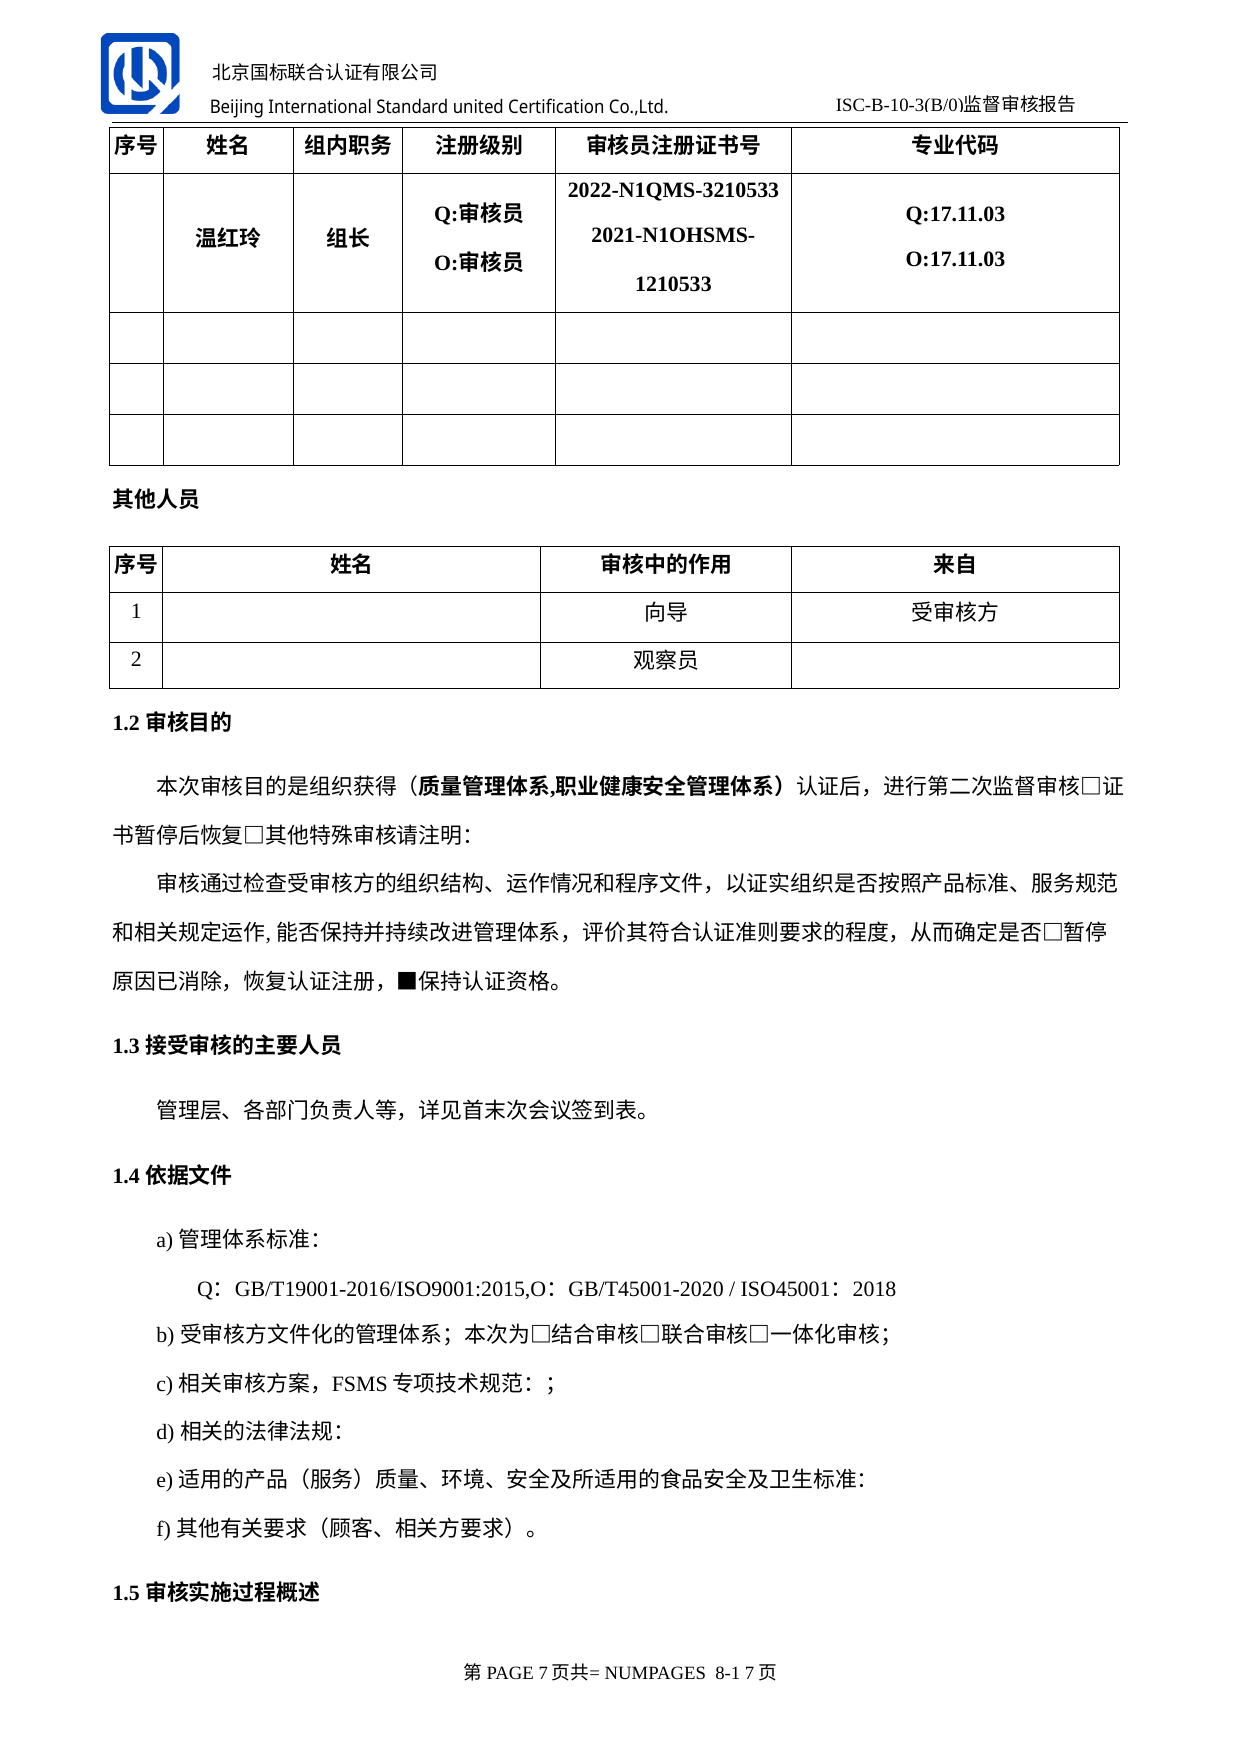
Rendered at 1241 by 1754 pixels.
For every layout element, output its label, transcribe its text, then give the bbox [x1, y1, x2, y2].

table_cell [792, 643, 1119, 687]
table_header 专业代码 [792, 128, 1119, 173]
text 审核通过检查受审核方的组织结构、运作情况和程序文件，以证实组织是否按照产品标准、服务规范和相关规定运作, 能否保持并持续改进管理体系，评价其符合认证准则要求的程度，从而确定是否□暂停原因已消除，恢复认证注册，■保持认证资格。 [112, 866, 1128, 996]
text 管理层、各部门负责人等，详见首末次会议签到表。 [112, 1093, 1128, 1125]
table_cell 1 [110, 593, 162, 642]
text 1.5 审核实施过程概述 [112, 1575, 1128, 1607]
text f) 其他有关要求（顾客、相关方要求）。 [112, 1510, 1128, 1543]
table_header Q：GB/T19001-2016/ISO9001:2015,O：GB/T45001-2020 / ISO45001：2018 [142, 1270, 954, 1317]
table_cell [164, 415, 293, 464]
table_cell [403, 313, 555, 363]
text 1.4 依据文件 [112, 1157, 1128, 1190]
table_cell [792, 313, 1119, 363]
table_cell 受审核方 [792, 593, 1119, 642]
text 本次审核目的是组织获得（质量管理体系,职业健康安全管理体系）认证后，进行第二次监督审核□证书暂停后恢复□其他特殊审核请注明： [112, 769, 1128, 850]
text d) 相关的法律法规： [112, 1413, 1128, 1446]
table_cell [110, 415, 163, 464]
table_cell 组长 [294, 174, 402, 312]
table_cell [164, 364, 293, 414]
table_cell [164, 313, 293, 363]
table_cell 2022-N1QMS-3210533 2021-N1OHSMS-1210533 [556, 174, 791, 312]
text e) 适用的产品（服务）质量、环境、安全及所适用的食品安全及卫生标准： [112, 1462, 1128, 1494]
table_cell [403, 364, 555, 414]
table_cell [110, 174, 163, 312]
table_cell Q:审核员 O:审核员 [403, 174, 555, 312]
table_header 审核中的作用 [541, 547, 791, 592]
table_cell [110, 313, 163, 363]
text 其他人员 [112, 481, 1128, 514]
table_cell [163, 643, 540, 687]
table_cell [110, 364, 163, 414]
picture [100, 33, 180, 114]
table_cell 向导 [541, 593, 791, 642]
table_header 序号 [110, 128, 163, 173]
table_header 姓名 [163, 547, 540, 592]
table_cell 观察员 [541, 643, 791, 687]
table_header 审核员注册证书号 [556, 128, 791, 173]
table_cell Q:17.11.03 O:17.11.03 [792, 174, 1119, 312]
table_header 姓名 [164, 128, 293, 173]
table_cell [403, 415, 555, 464]
table_header 注册级别 [403, 128, 555, 173]
text c) 相关审核方案，FSMS专项技术规范：； [112, 1365, 1128, 1398]
table_cell 2 [110, 643, 162, 687]
text 1.3 接受审核的主要人员 [112, 1028, 1128, 1061]
table_cell [556, 415, 791, 464]
table_header 组内职务 [294, 128, 402, 173]
table_cell [294, 415, 402, 464]
table_cell [163, 593, 540, 642]
table_cell 温红玲 [164, 174, 293, 312]
table_cell [294, 364, 402, 414]
table_cell [556, 313, 791, 363]
table_header 来自 [792, 547, 1119, 592]
text 1.2 审核目的 [112, 704, 1128, 737]
table_header 序号 [110, 547, 162, 592]
text b) 受审核方文件化的管理体系；本次为□结合审核□联合审核□一体化审核； [112, 1317, 1128, 1349]
table_cell [556, 364, 791, 414]
table_cell [294, 313, 402, 363]
text a) 管理体系标准： [112, 1222, 1128, 1254]
table_cell [792, 364, 1119, 414]
table_cell [792, 415, 1119, 464]
